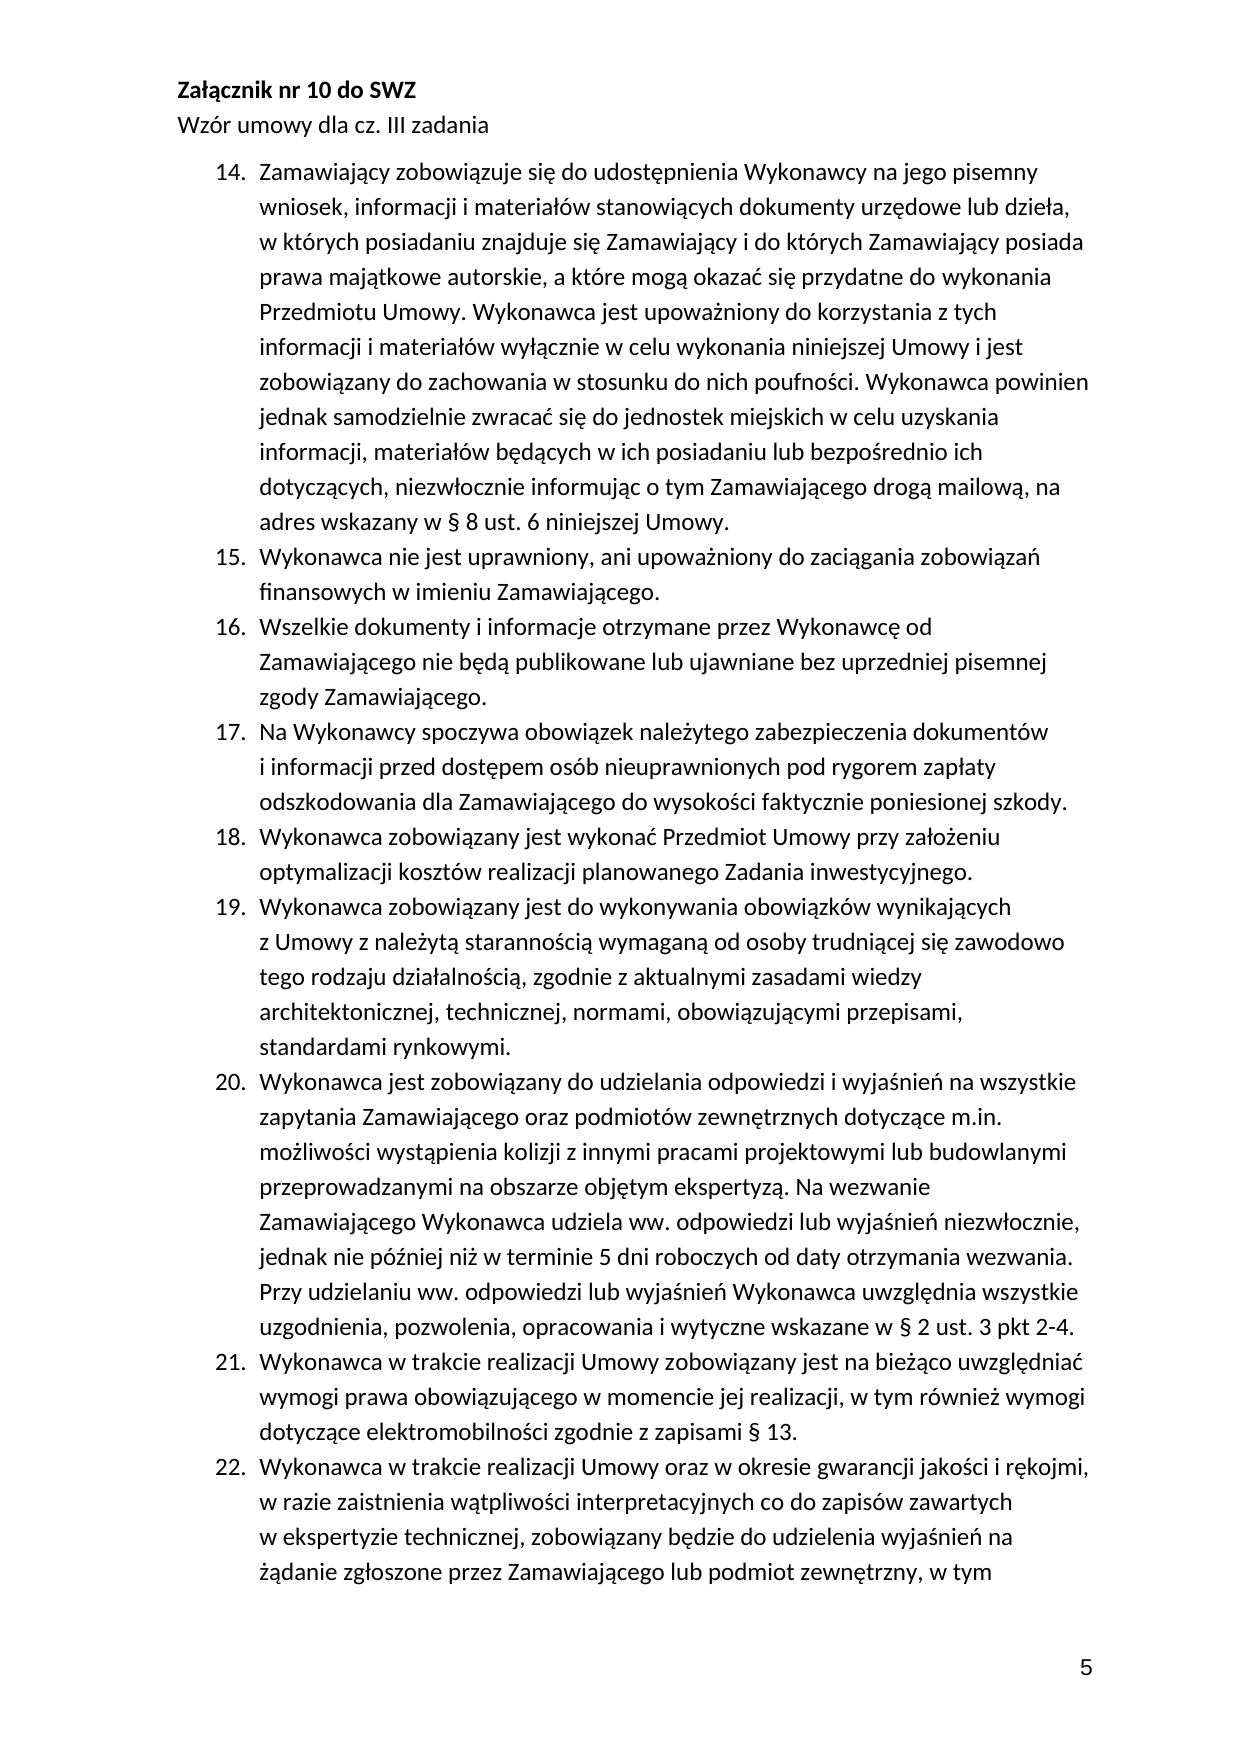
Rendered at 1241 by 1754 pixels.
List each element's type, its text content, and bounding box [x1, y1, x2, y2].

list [215, 1451, 1093, 1586]
list Wykonawca nie jest uprawniony, ani upoważniony do zaciągania zobowiązań finansowych w imieniu Zamawiającego. [215, 541, 1093, 606]
list Na Wykonawcy spoczywa obowiązek należytego zabezpieczenia dokumentów i informacji przed dostępem osób nieuprawnionych pod rygorem zapłaty odszkodowania dla Zamawiającego do wysokości faktycznie poniesionej szkody. [215, 716, 1093, 816]
list Wykonawca zobowiązany jest wykonać Przedmiot Umowy przy założeniu optymalizacji kosztów realizacji planowanego Zadania inwestycyjnego. [215, 821, 1093, 886]
list Wykonawca jest zobowiązany do udzielania odpowiedzi i wyjaśnień na wszystkie zapytania Zamawiającego oraz podmiotów zewnętrznych dotyczące m.in. możliwości wystąpienia kolizji z innymi pracami projektowymi lub budowlanymi przeprowadzanymi na obszarze objętym ekspertyzą. Na wezwanie Zamawiającego Wykonawca udziela ww. odpowiedzi lub wyjaśnień niezwłocznie, jednak nie później niż w terminie 5 dni roboczych od daty otrzymania wezwania. Przy udzielaniu ww. odpowiedzi lub wyjaśnień Wykonawca uwzględnia wszystkie uzgodnienia, pozwolenia, opracowania i wytyczne wskazane w § 2 ust. 3 pkt 2-4. [215, 1066, 1093, 1341]
list Wykonawca w trakcie realizacji Umowy zobowiązany jest na bieżąco uwzględniać wymogi prawa obowiązującego w momencie jej realizacji, w tym również wymogi dotyczące elektromobilności zgodnie z zapisami § 13. [215, 1346, 1093, 1446]
list Zamawiający zobowiązuje się do udostępnienia Wykonawcy na jego pisemny wniosek, informacji i materiałów stanowiących dokumenty urzędowe lub dzieła, w których posiadaniu znajduje się Zamawiający i do których Zamawiający posiada prawa majątkowe autorskie, a które mogą okazać się przydatne do wykonania Przedmiotu Umowy. Wykonawca jest upoważniony do korzystania z tych informacji i materiałów wyłącznie w celu wykonania niniejszej Umowy i jest zobowiązany do zachowania w stosunku do nich poufności. Wykonawca powinien jednak samodzielnie zwracać się do jednostek miejskich w celu uzyskania informacji, materiałów będących w ich posiadaniu lub bezpośrednio ich dotyczących, niezwłocznie informując o tym Zamawiającego drogą mailową, na adres wskazany w § 8 ust. 6 niniejszej Umowy. [215, 156, 1093, 536]
list Wykonawca zobowiązany jest do wykonywania obowiązków wynikających z Umowy z należytą starannością wymaganą od osoby trudniącej się zawodowo tego rodzaju działalnością, zgodnie z aktualnymi zasadami wiedzy architektonicznej, technicznej, normami, obowiązującymi przepisami, standardami rynkowymi. [215, 891, 1093, 1061]
list Wszelkie dokumenty i informacje otrzymane przez Wykonawcę od Zamawiającego nie będą publikowane lub ujawniane bez uprzedniej pisemnej zgody Zamawiającego. [215, 611, 1093, 711]
